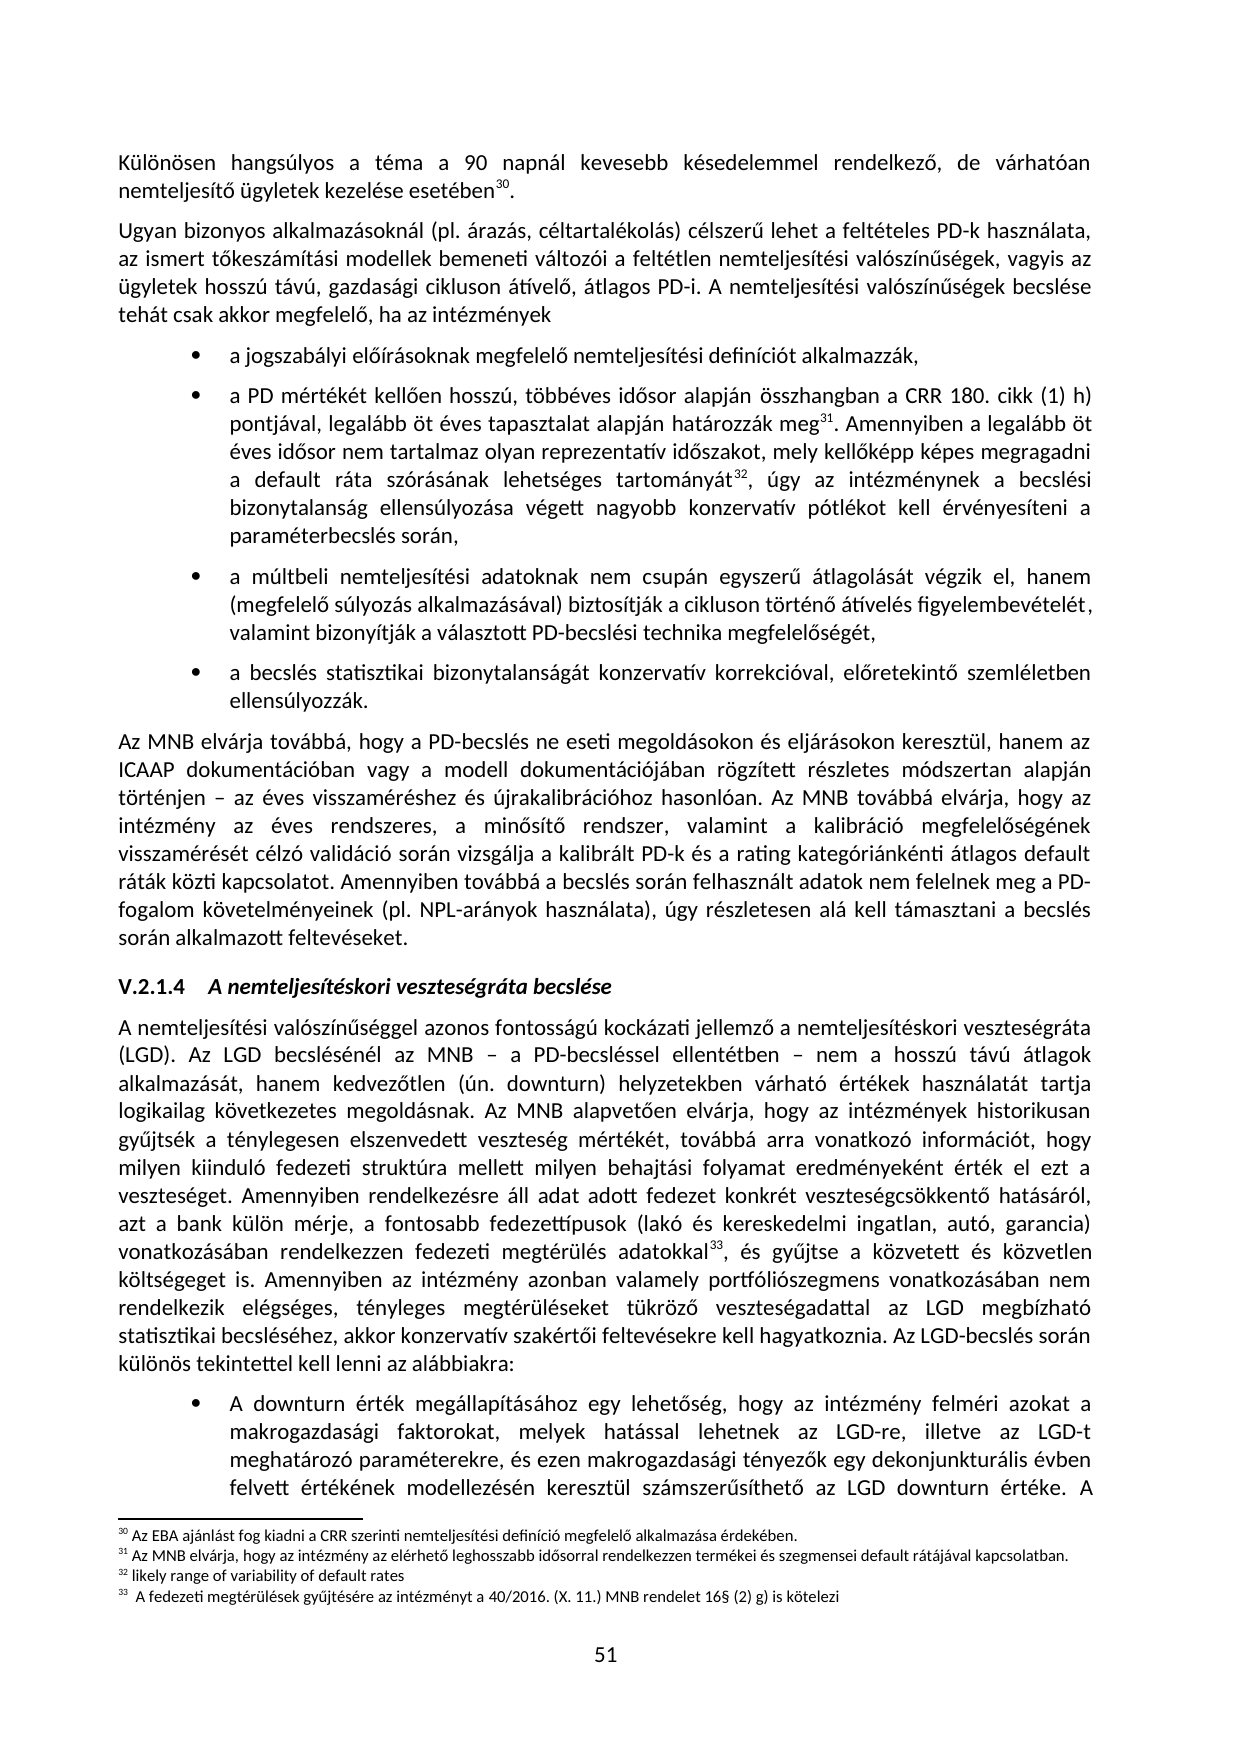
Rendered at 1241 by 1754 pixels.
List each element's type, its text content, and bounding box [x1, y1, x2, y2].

text a múltbeli nemteljesítési adatoknak nem csupán egyszerű átlagolását végzik el, hanem (megfelelő súlyozás alkalmazásával) biztosítják a cikluson történő átívelés figyelembevételét, valamint bizonyítják a választott PD-becslési technika megfelelőségét, [192, 562, 1093, 646]
text a becslés statisztikai bizonytalanságát konzervatív korrekcióval, előretekintő szemléletben ellensúlyozzák. [192, 658, 1093, 714]
text a jogszabályi előírásoknak megfelelő nemteljesítési definíciót alkalmazzák, [192, 341, 1093, 369]
text a PD mértékét kellően hosszú, többéves idősor alapján összhangban a CRR 180. cikk (1) h) pontjával, legalább öt éves tapasztalat alapján határozzák meg. Amennyiben a legalább öt éves idősor nem tartalmaz olyan reprezentatív időszakot, mely kellőképp képes megragadni a default ráta szórásának lehetséges tartományát, úgy az intézménynek a becslési bizonytalanság ellensúlyozása végett nagyobb konzervatív pótlékot kell érvényesíteni a paraméterbecslés során, [192, 381, 1093, 549]
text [192, 1389, 1093, 1501]
text Ugyan bizonyos alkalmazásoknál (pl. árazás, céltartalékolás) célszerű lehet a feltételes PD-k használata, az ismert tőkeszámítási modellek bemeneti változói a feltétlen nemteljesítési valószínűségek, vagyis az ügyletek hosszú távú, gazdasági cikluson átívelő, átlagos PD-i. A nemteljesítési valószínűségek becslése tehát csak akkor megfelelő, ha az intézmények [118, 216, 1093, 328]
subtitle A nemteljesítéskori veszteségráta becslése [118, 972, 1093, 1000]
text Az MNB elvárja továbbá, hogy a PD-becslés ne eseti megoldásokon és eljárásokon keresztül, hanem az ICAAP dokumentációban vagy a modell dokumentációjában rögzített részletes módszertan alapján történjen – az éves visszaméréshez és újrakalibrációhoz hasonlóan. Az MNB továbbá elvárja, hogy az intézmény az éves rendszeres, a minősítő rendszer, valamint a kalibráció megfelelőségének visszamérését célzó validáció során vizsgálja a kalibrált PD-k és a rating kategóriánkénti átlagos default ráták közti kapcsolatot. Amennyiben továbbá a becslés során felhasznált adatok nem felelnek meg a PD-fogalom követelményeinek (pl. NPL-arányok használata), úgy részletesen alá kell támasztani a becslés során alkalmazott feltevéseket. [118, 727, 1093, 951]
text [118, 148, 1093, 204]
text A nemteljesítési valószínűséggel azonos fontosságú kockázati jellemző a nemteljesítéskori veszteségráta (LGD). Az LGD becslésénél az MNB – a PD-becsléssel ellentétben – nem a hosszú távú átlagok alkalmazását, hanem kedvezőtlen (ún. downturn) helyzetekben várható értékek használatát tartja logikailag következetes megoldásnak. Az MNB alapvetően elvárja, hogy az intézmények historikusan gyűjtsék a ténylegesen elszenvedett veszteség mértékét, továbbá arra vonatkozó információt, hogy milyen kiinduló fedezeti struktúra mellett milyen behajtási folyamat eredményeként érték el ezt a veszteséget. Amennyiben rendelkezésre áll adat adott fedezet konkrét veszteségcsökkentő hatásáról, azt a bank külön mérje, a fontosabb fedezettípusok (lakó és kereskedelmi ingatlan, autó, garancia) vonatkozásában rendelkezzen fedezeti megtérülés adatokkal, és gyűjtse a közvetett és közvetlen költségeget is. Amennyiben az intézmény azonban valamely portfóliószegmens vonatkozásában nem rendelkezik elégséges, tényleges megtérüléseket tükröző veszteségadattal az LGD megbízható statisztikai becsléséhez, akkor konzervatív szakértői feltevésekre kell hagyatkoznia. Az LGD-becslés során különös tekintettel kell lenni az alábbiakra: [118, 1013, 1093, 1377]
